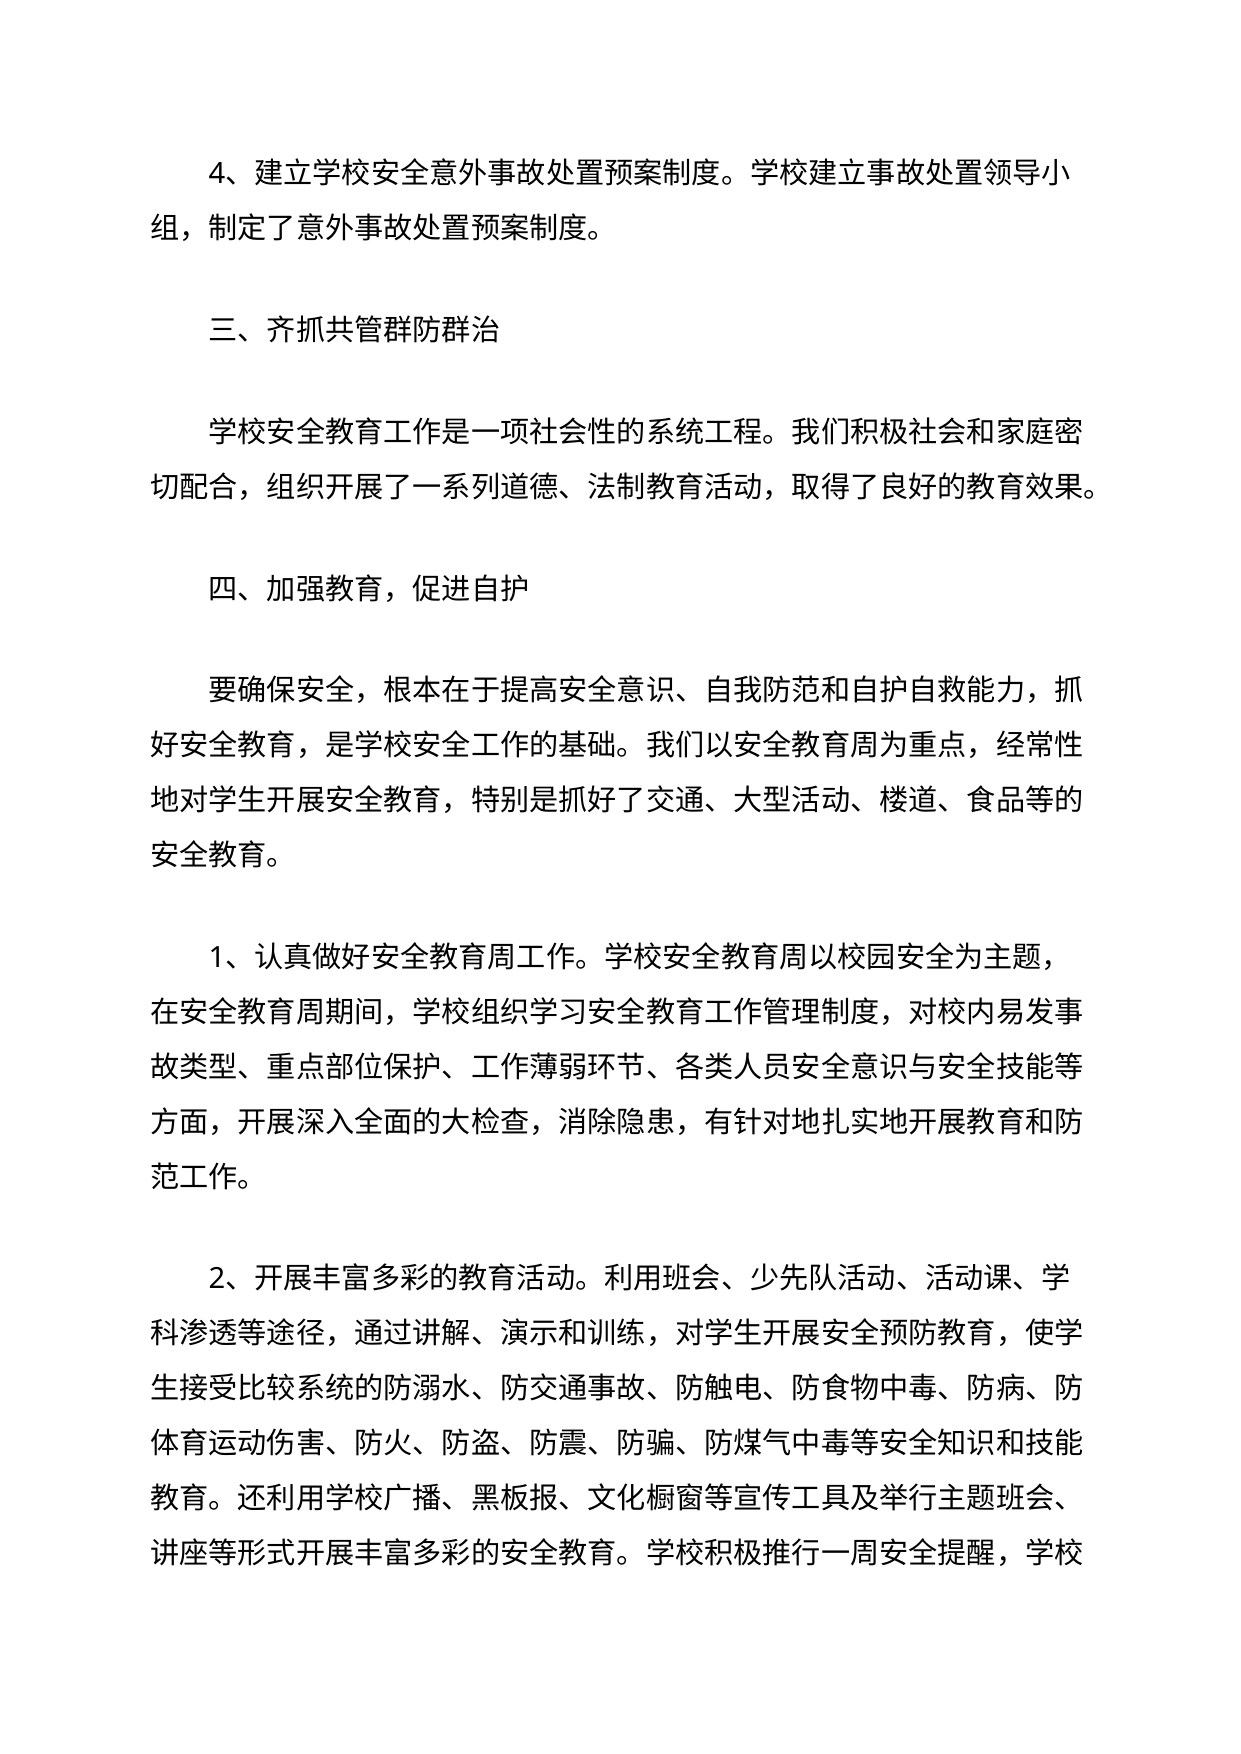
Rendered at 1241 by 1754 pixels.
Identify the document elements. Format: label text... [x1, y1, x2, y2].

text 4、建立学校安全意外事故处置预案制度。学校建立事故处置领导小组，制定了意外事故处置预案制度。 [150, 150, 1090, 247]
text 四、加强教育，促进自护 [150, 565, 1090, 607]
text 1、认真做好安全教育周工作。学校安全教育周以校园安全为主题，在安全教育周期间，学校组织学习安全教育工作管理制度，对校内易发事故类型、重点部位保护、工作薄弱环节、各类人员安全意识与安全技能等方面，开展深入全面的大检查，消除隐患，有针对地扎实地开展教育和防范工作。 [150, 933, 1090, 1195]
text 要确保安全，根本在于提高安全意识、自我防范和自护自救能力，抓好安全教育，是学校安全工作的基础。我们以安全教育周为重点，经常性地对学生开展安全教育，特别是抓好了交通、大型活动、楼道、食品等的安全教育。 [150, 667, 1090, 874]
text 三、齐抓共管群防群治 [150, 307, 1090, 349]
text 学校安全教育工作是一项社会性的系统工程。我们积极社会和家庭密切配合，组织开展了一系列道德、法制教育活动，取得了良好的教育效果。 [150, 408, 1090, 506]
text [150, 1255, 1090, 1572]
